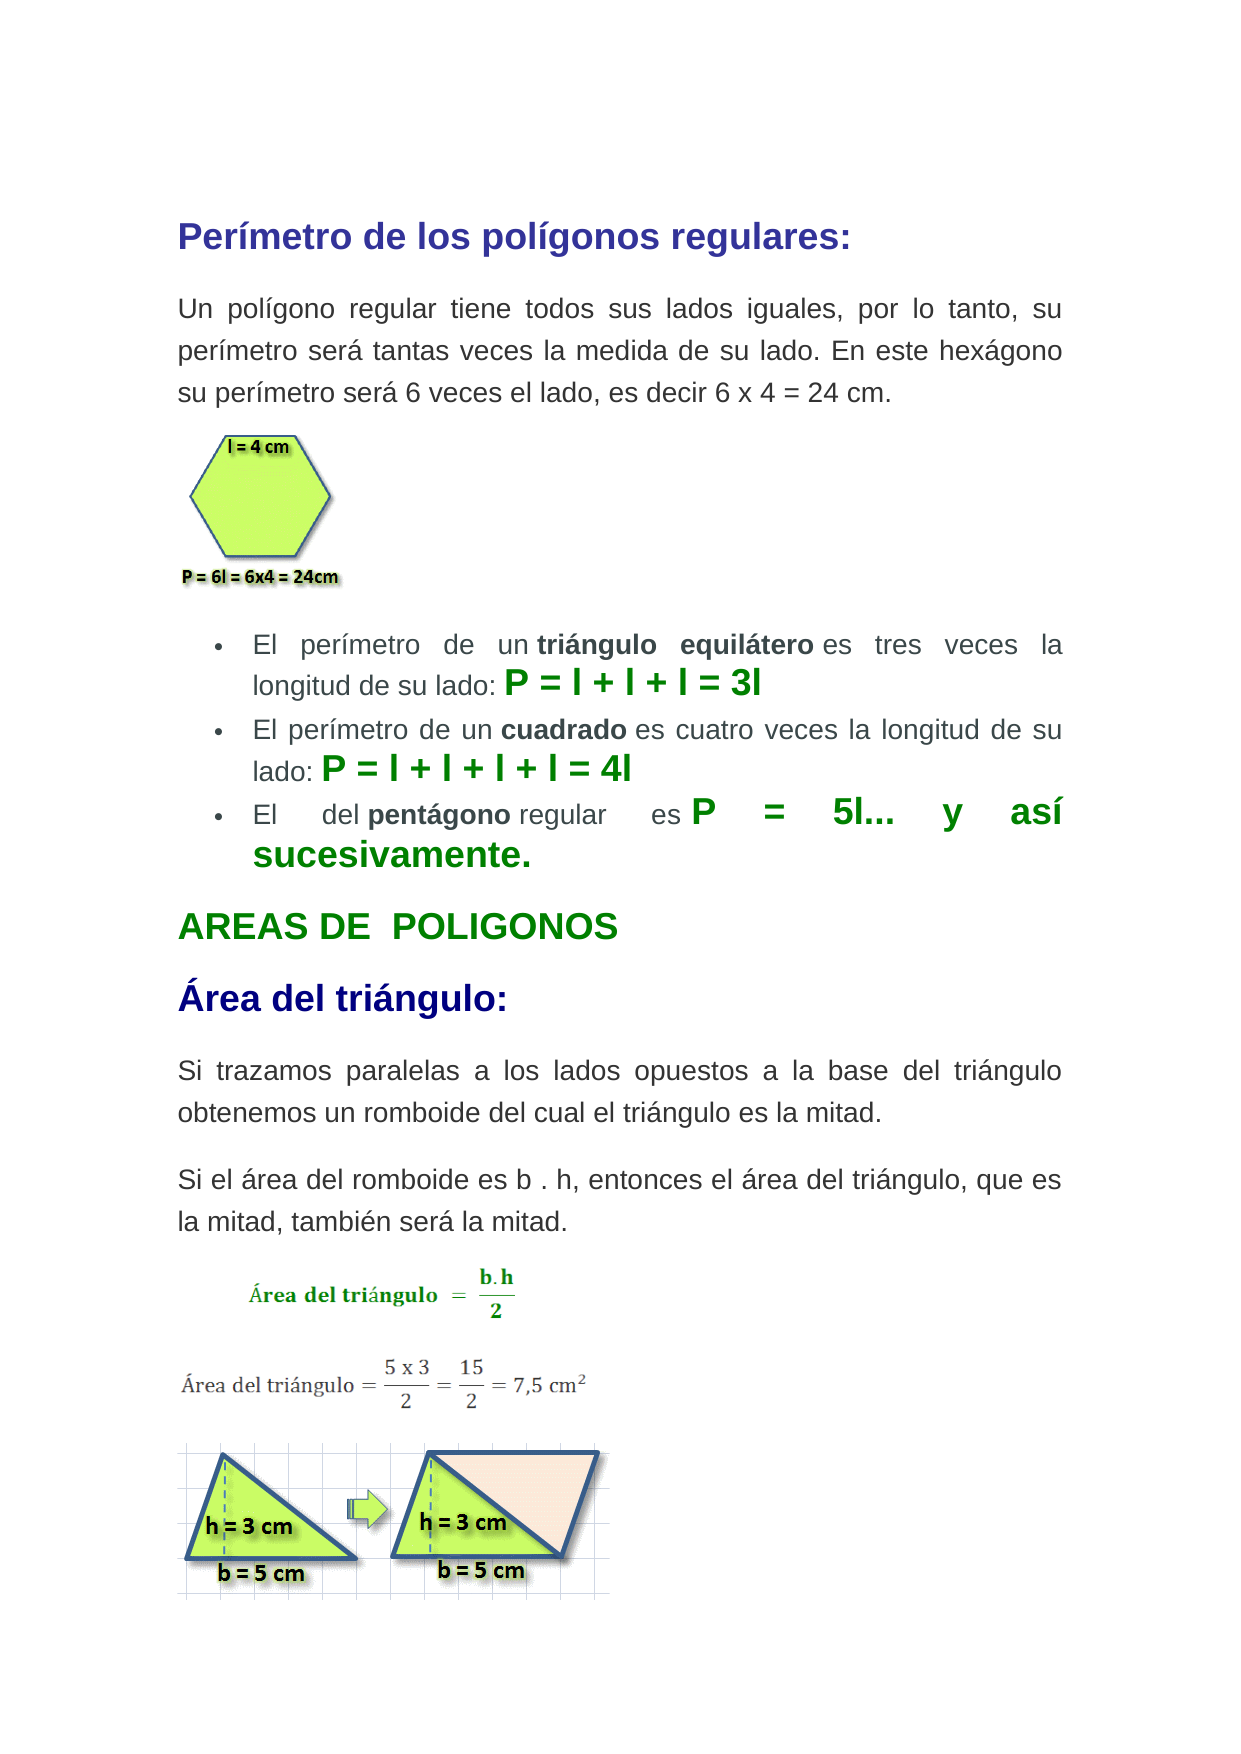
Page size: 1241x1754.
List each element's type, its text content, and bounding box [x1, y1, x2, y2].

list El perímetro de un triángulo equilátero es tres veces la longitud de su lado: P = l + l + l = 3l [215, 619, 1063, 704]
list El perímetro de un cuadrado es cuatro veces la longitud de su lado: P = l + l + l + l = 4l [215, 704, 1063, 789]
list El del pentágono regular es P = 5l... y así sucesivamente. [215, 789, 1063, 875]
picture [177, 1262, 589, 1419]
text Área del triángulo: [177, 977, 1063, 1020]
text Perímetro de los polígonos regulares: [177, 214, 1063, 258]
picture [177, 433, 345, 590]
text Si el área del romboide es b . h, entonces el área del triángulo, que es la mitad, también será la mitad. [177, 1154, 1063, 1238]
text Si trazamos paralelas a los lados opuestos a la base del triángulo obtenemos un romboide del cual el triángulo es la mitad. [177, 1045, 1063, 1129]
text Un polígono regular tiene todos sus lados iguales, por lo tanto, su perímetro será tantas veces la medida de su lado. En este hexágono su perímetro será 6 veces el lado, es decir 6 x 4 = 24 cm. [177, 283, 1063, 409]
picture [177, 1443, 610, 1600]
text AREAS DE POLIGONOS [177, 904, 1063, 947]
